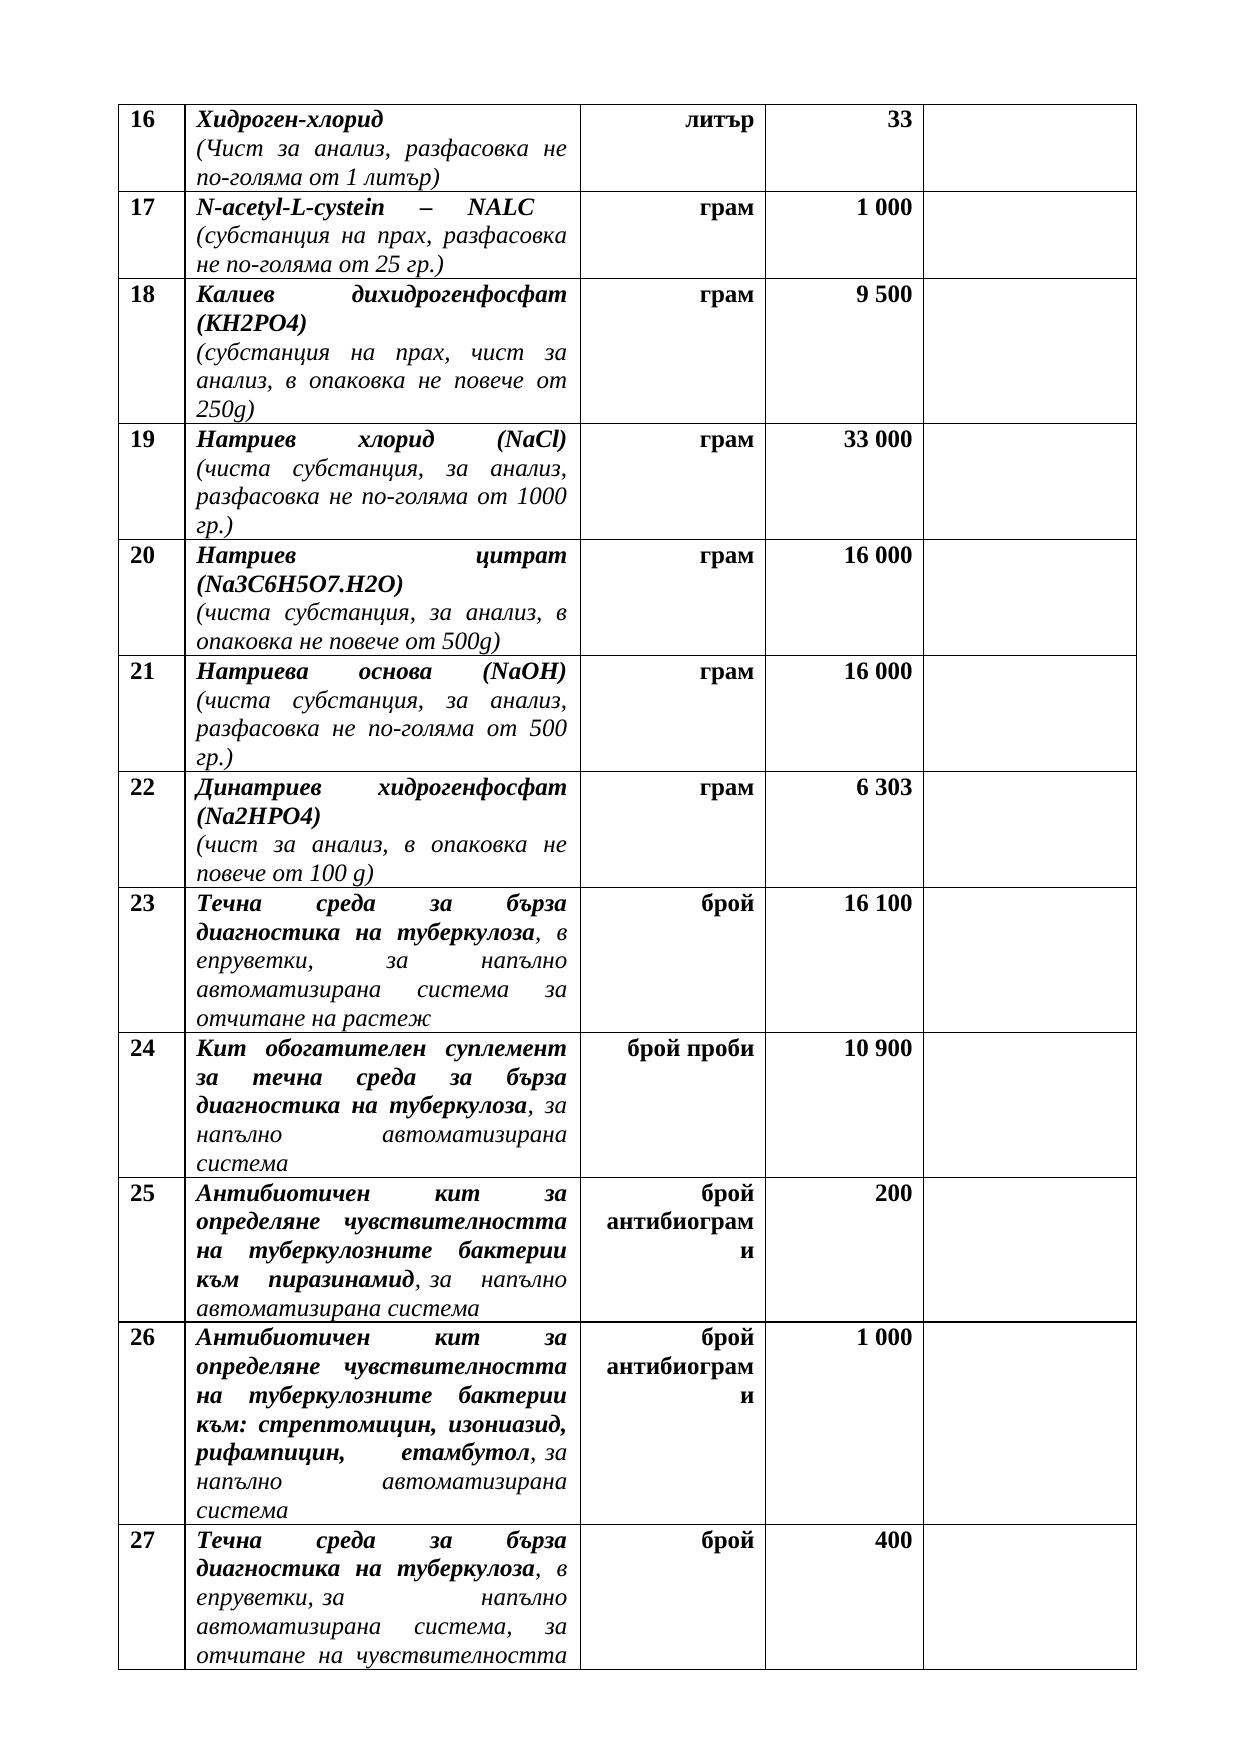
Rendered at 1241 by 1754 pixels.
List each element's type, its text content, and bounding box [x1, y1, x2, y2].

table_cell 26 [119, 1323, 184, 1524]
table_cell 6 303 [766, 772, 923, 887]
table_cell грам [581, 772, 765, 887]
table_cell 27 [119, 1525, 184, 1668]
table_cell Натриева основа (NaOH) (чиста субстанция, за анализ, разфасовка не по-голяма от 500 гр.) [186, 656, 580, 771]
table_cell [924, 1525, 1136, 1668]
table_cell 33 000 [766, 424, 923, 539]
table_cell Натриев цитрат (Na3C6H5O7.H2O) (чиста субстанция, за анализ, в опаковка не повече от 500g) [186, 540, 580, 655]
table_cell 16 000 [766, 656, 923, 771]
table_cell Течна среда за бърза диагностика на туберкулоза, в епруветки, за напълно автоматизирана система за отчитане на растеж [186, 888, 580, 1032]
table_cell Антибиотичен кит за определяне чувствителността на туберкулозните бактерии към пиразинамид, за напълно автоматизирана система [186, 1178, 580, 1321]
table_cell 23 [119, 888, 184, 1032]
table_cell 20 [119, 540, 184, 655]
table_cell грам [581, 192, 765, 278]
table_cell [924, 105, 1136, 191]
table_cell [924, 656, 1136, 771]
table_cell [924, 772, 1136, 887]
table_cell [924, 1323, 1136, 1524]
table_cell Кит обогатителен суплемент за течна среда за бърза диагностика на туберкулоза, за напълно автоматизирана система [186, 1033, 580, 1177]
table_cell N-acetyl-L-cystein – NALC (субстанция на прах, разфасовка не по-голяма от 25 гр.) [186, 192, 580, 278]
table_cell 19 [119, 424, 184, 539]
table_cell Динатриев хидрогенфосфат (Na2HPO4) (чист за анализ, в опаковка не повече от 100 g) [186, 772, 580, 887]
table_cell 25 [119, 1178, 184, 1321]
table_cell 17 [119, 192, 184, 278]
table_cell Антибиотичен кит за определяне чувствителността на туберкулозните бактерии към: стрептомицин, изониазид, рифампицин, етамбутол, за напълно автоматизирана система [186, 1323, 580, 1524]
table_cell грам [581, 656, 765, 771]
table_cell 10 900 [766, 1033, 923, 1177]
table_cell 1 000 [766, 192, 923, 278]
table_cell 33 [766, 105, 923, 191]
table_cell [924, 424, 1136, 539]
table_cell брой [581, 1525, 765, 1668]
table_cell брой антибиограми [581, 1178, 765, 1321]
table_cell [924, 192, 1136, 278]
table_cell 18 [119, 279, 184, 423]
table_cell 200 [766, 1178, 923, 1321]
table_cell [186, 1525, 580, 1668]
table_cell 24 [119, 1033, 184, 1177]
table_cell грам [581, 540, 765, 655]
table_cell [924, 888, 1136, 1032]
table_cell 21 [119, 656, 184, 771]
table_cell грам [581, 279, 765, 423]
table_cell [924, 540, 1136, 655]
table_cell Натриев хлорид (NaCl) (чиста субстанция, за анализ, разфасовка не по-голяма от 1000 гр.) [186, 424, 580, 539]
table_cell [924, 1178, 1136, 1321]
table_cell брой антибиограми [581, 1323, 765, 1524]
table_cell 1 000 [766, 1323, 923, 1524]
table_cell 16 000 [766, 540, 923, 655]
table_cell Калиев дихидрогенфосфат (KH2PO4) (субстанция на прах, чист за анализ, в опаковка не повече от 250g) [186, 279, 580, 423]
table_cell [924, 279, 1136, 423]
table_cell Хидроген-хлорид (Чист за анализ, разфасовка не по-голяма от 1 литър) [186, 105, 580, 191]
table_cell 16 100 [766, 888, 923, 1032]
table_cell 16 [119, 105, 184, 191]
table_cell брой [581, 888, 765, 1032]
table_cell брой проби [581, 1033, 765, 1177]
table_cell литър [581, 105, 765, 191]
table_cell 9 500 [766, 279, 923, 423]
table_cell грам [581, 424, 765, 539]
table_cell [924, 1033, 1136, 1177]
table_cell 22 [119, 772, 184, 887]
table_cell 400 [766, 1525, 923, 1668]
